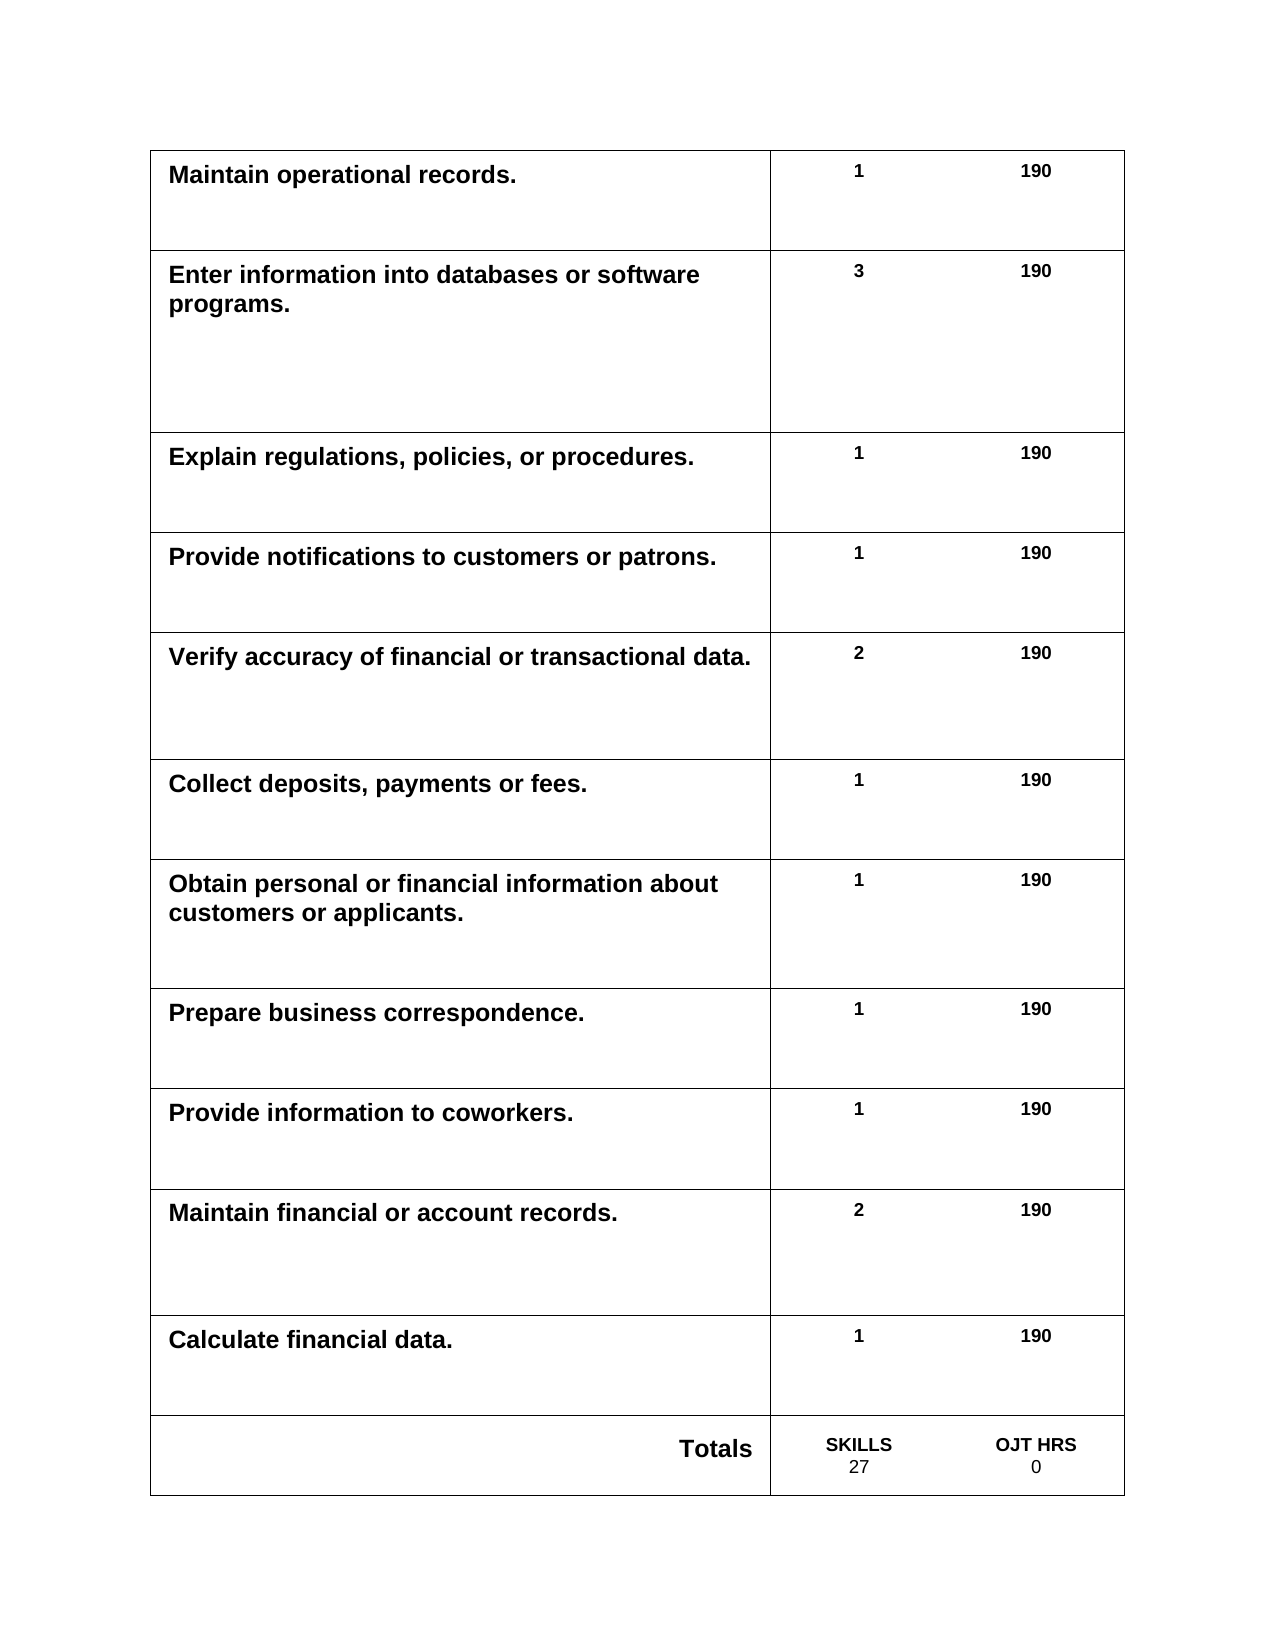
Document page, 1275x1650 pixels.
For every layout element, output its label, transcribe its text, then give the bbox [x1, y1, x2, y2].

table_cell Collect deposits, payments or fees. Collect initial premiums and issue receipts. [151, 760, 770, 859]
table_cell 2 [771, 1190, 947, 1315]
table_cell 190 [948, 860, 1124, 988]
table_cell 190 [948, 251, 1124, 432]
table_cell Verify accuracy of financial or transactional data. Review and verify data, such as age, name, address, and principal sum and value of property on insurance applications and policies. Check computations of interest accrued, premiums due, and settlement surrender on loan values. [151, 633, 770, 759]
table_cell 1 [771, 989, 947, 1088]
table_cell 190 [948, 1316, 1124, 1415]
table_cell OJT HRS 0 [948, 1416, 1124, 1495]
table_cell Totals [151, 1416, 770, 1495]
table_cell 190 [948, 989, 1124, 1088]
table_cell 1 [771, 1316, 947, 1415]
table_cell Obtain personal or financial information about customers or applicants. Obtain computer printout of policy cancellations or retrieve cancellation cards from file. [151, 860, 770, 988]
table_cell Maintain financial or account records. Modify, update, or process existing policies and claims to reflect any change in beneficiary, amount of coverage, or type of insurance. Organize or work with detailed office or warehouse records, maintaining files for each policyholder, including policies that are to be reinstated or cancelled. [151, 1190, 770, 1315]
table_cell 1 [771, 860, 947, 988]
table_cell 190 [948, 760, 1124, 859]
table_cell 1 [771, 151, 947, 250]
table_cell 1 [771, 533, 947, 632]
table_cell 1 [771, 760, 947, 859]
table_cell Maintain operational records. Process and record new insurance policies and claims. [151, 151, 770, 250]
table_cell Explain regulations, policies, or procedures. Provide customer service, such as limited instructions on proceeding with claims or referrals to auto repair facilities or local contractors. [151, 433, 770, 532]
table_cell 190 [948, 533, 1124, 632]
table_cell 190 [948, 1089, 1124, 1188]
table_cell 2 [771, 633, 947, 759]
table_cell 190 [948, 151, 1124, 250]
table_cell Provide information to coworkers. Notify insurance agent and accounting department of policy cancellation. [151, 1089, 770, 1188]
table_cell Calculate financial data. Calculate premiums, refunds, commissions, adjustments, or new reserve requirements, using insurance rate standards. [151, 1316, 770, 1415]
table_cell 3 [771, 251, 947, 432]
table_cell SKILLS 27 [771, 1416, 947, 1495]
table_cell Enter information into databases or software programs. Organize or work with detailed office or warehouse records, using computers to enter, access, search or retrieve data. Transcribe data to worksheets and enter data into computer for use in preparing documents and adjusting accounts. Enter insurance and claims related information into database systems. [151, 251, 770, 432]
table_cell Prepare business correspondence. Compose business correspondence for supervisors, managers, and professionals. [151, 989, 770, 1088]
table_cell Provide notifications to customers or patrons. Correspond with insured or agent to obtain information or inform them of account status or changes. [151, 533, 770, 632]
table_cell 190 [948, 433, 1124, 532]
table_cell 190 [948, 633, 1124, 759]
table_cell 190 [948, 1190, 1124, 1315]
table_cell 1 [771, 433, 947, 532]
table_cell 1 [771, 1089, 947, 1188]
